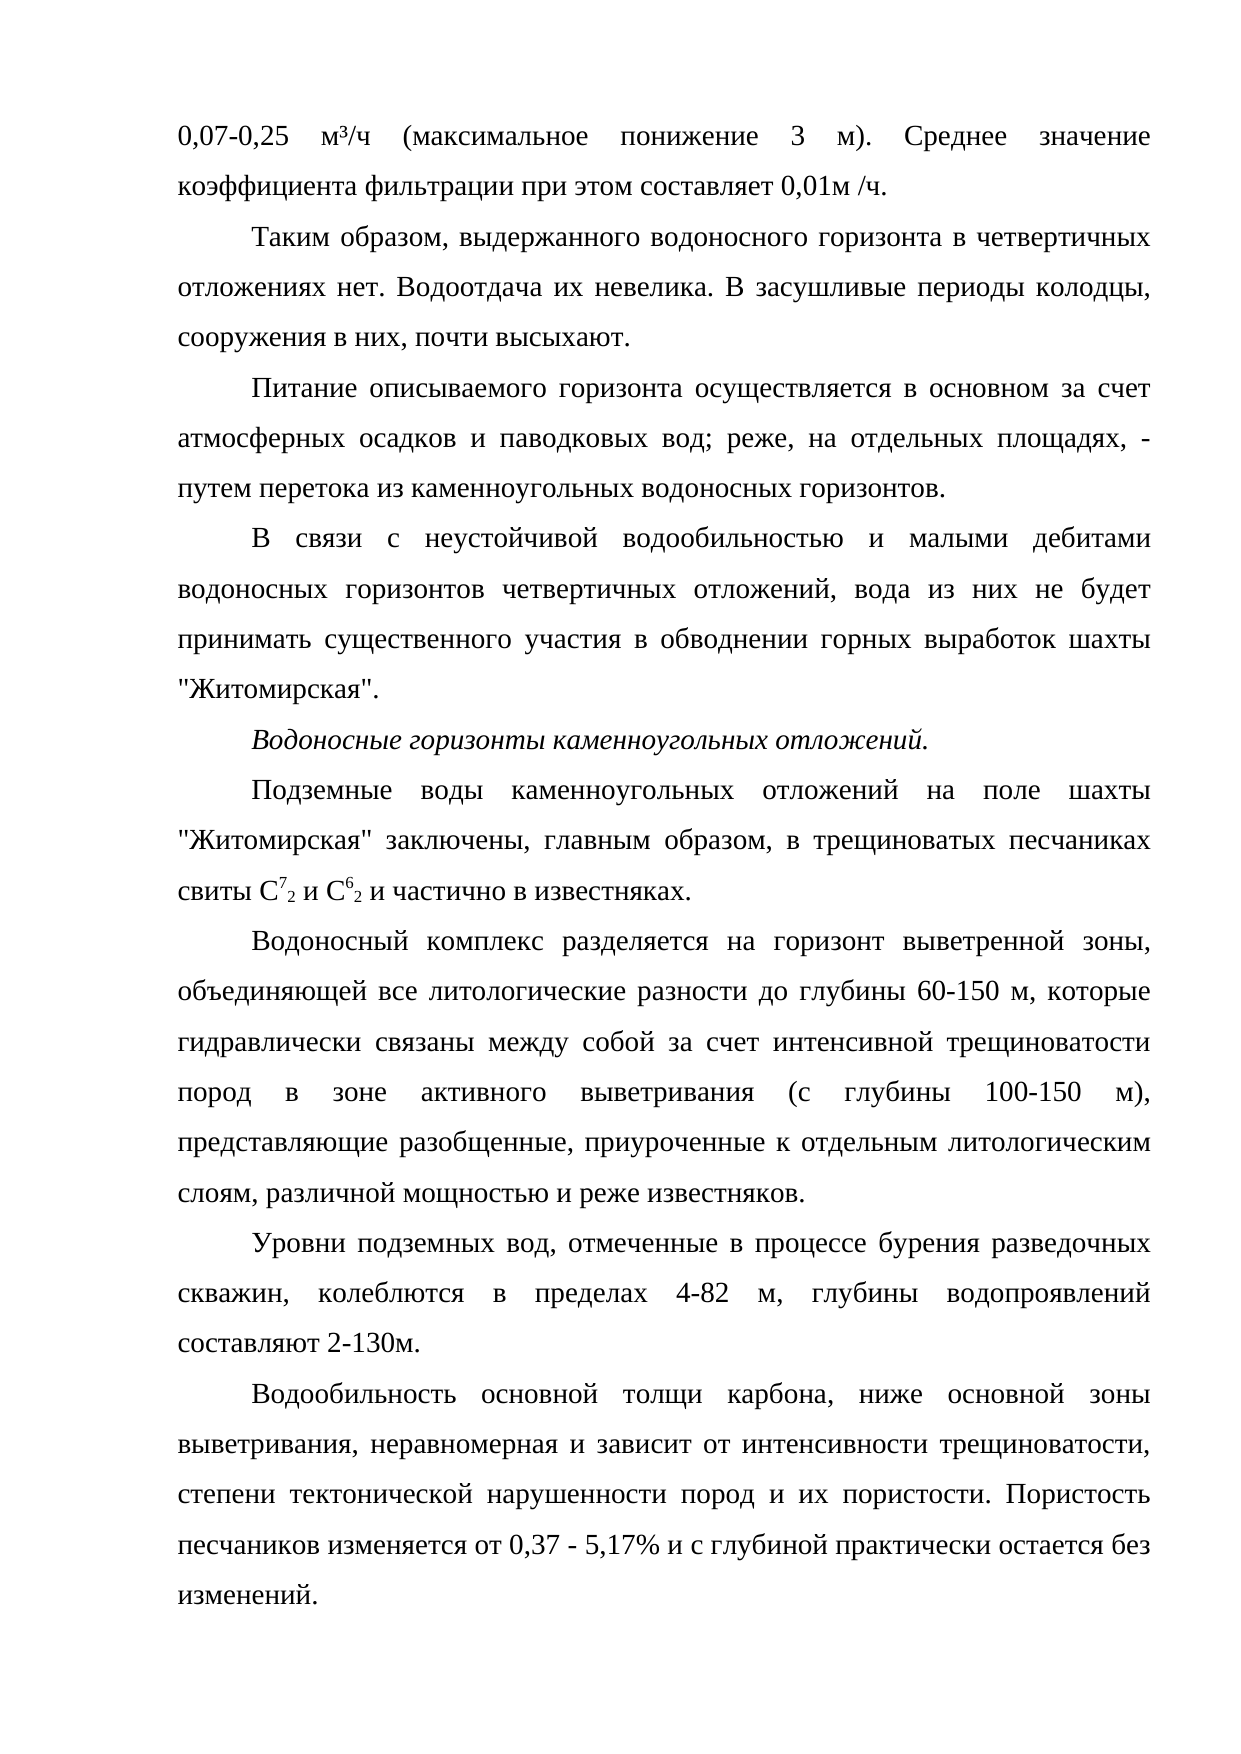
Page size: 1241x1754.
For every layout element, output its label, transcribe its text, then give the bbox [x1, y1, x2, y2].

text Водоносный комплекс разделяется на горизонт выветренной зоны, объединяющей все литологические разности до глубины 60-150 м, которые гидравлически связаны между собой за счет интенсивной трещиноватости пород в зоне активного выветривания (с глубины 100-150 м), представляющие разобщенные, приуроченные к отдельным литологическим слоям, различной мощностью и реже известняков. [177, 923, 1152, 1208]
text Водоносные горизонты каменноугольных отложений. [177, 722, 1152, 755]
text Водообильность основной толщи карбона, ниже основной зоны выветривания, неравномерная и зависит от интенсивности трещиноватости, степени тектонической нарушенности пород и их пористости. Пористость песчаников изменяется от 0,37 - 5,17% и с глубиной практически остается без изменений. [177, 1376, 1152, 1611]
text Уровни подземных вод, отмеченные в процессе бурения разведочных скважин, колеблются в пределах 4-82 м, глубины водопроявлений составляют 2-130м. [177, 1225, 1152, 1359]
text Питание описываемого горизонта осуществляется в основном за счет атмосферных осадков и паводковых вод; реже, на отдельных площадях, - путем перетока из каменноугольных водоносных горизонтов. [177, 370, 1152, 504]
text В связи с неустойчивой водообильностью и малыми дебитами водоносных горизонтов четвертичных отложений, вода из них не будет принимать существенного участия в обводнении горных выработок шахты "Житомирская". [177, 521, 1152, 705]
text Подземные воды каменноугольных отложений на поле шахты "Житомирская" заключены, главным образом, в трещиноватых песчаниках свиты С72 и С62 и частично в известняках. [177, 772, 1152, 906]
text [177, 118, 1152, 202]
text Таким образом, выдержанного водоносного горизонта в четвертичных отложениях нет. Водоотдача их невелика. В засушливые периоды колодцы, сооружения в них, почти высыхают. [177, 219, 1152, 353]
